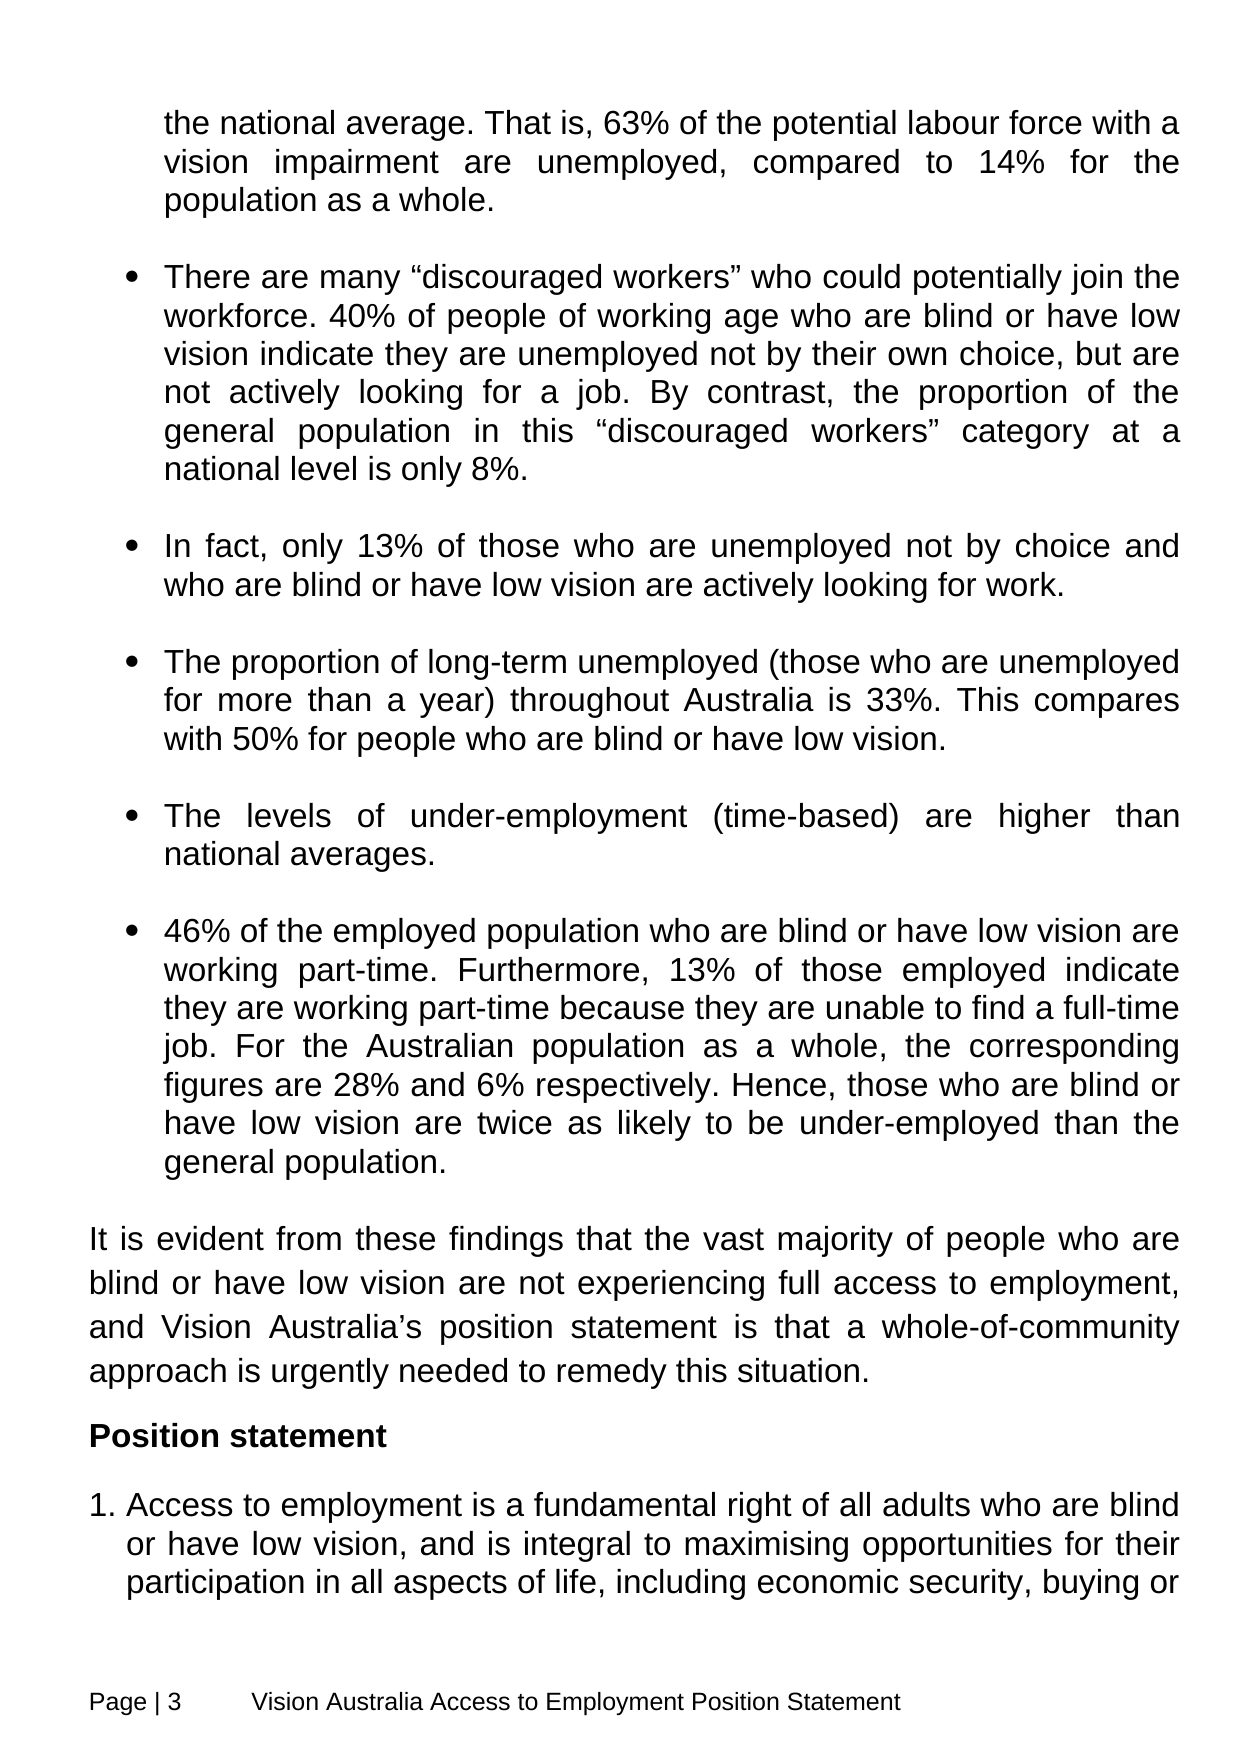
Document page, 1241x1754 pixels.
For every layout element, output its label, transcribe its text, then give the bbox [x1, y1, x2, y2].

list The proportion of long-term unemployed (those who are unemployed for more than a year) throughout Australia is 33%. This compares with 50% for people who are blind or have low vision. [126, 642, 1181, 757]
text It is evident from these findings that the vast majority of people who are blind or have low vision are not experiencing full access to employment, and Vision Australia’s position statement is that a whole-of-community approach is urgently needed to remedy this situation. [89, 1219, 1181, 1389]
list 46% of the employed population who are blind or have low vision are working part-time. Furthermore, 13% of those employed indicate they are working part-time because they are unable to find a full-time job. For the Australian population as a whole, the corresponding figures are 28% and 6% respectively. Hence, those who are blind or have low vision are twice as likely to be under-employed than the general population. [126, 911, 1181, 1180]
list In fact, only 13% of those who are unemployed not by choice and who are blind or have low vision are actively looking for work. [126, 526, 1181, 603]
subtitle Position statement [89, 1416, 1181, 1454]
list There are many “discouraged workers” who could potentially join the workforce. 40% of people of working age who are blind or have low vision indicate they are unemployed not by their own choice, but are not actively looking for a job. By contrast, the proportion of the general population in this “discouraged workers” category at a national level is only 8%. [126, 257, 1181, 488]
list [126, 103, 1181, 219]
list The levels of under-employment (time-based) are higher than national averages. [126, 796, 1181, 873]
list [89, 1485, 1181, 1601]
